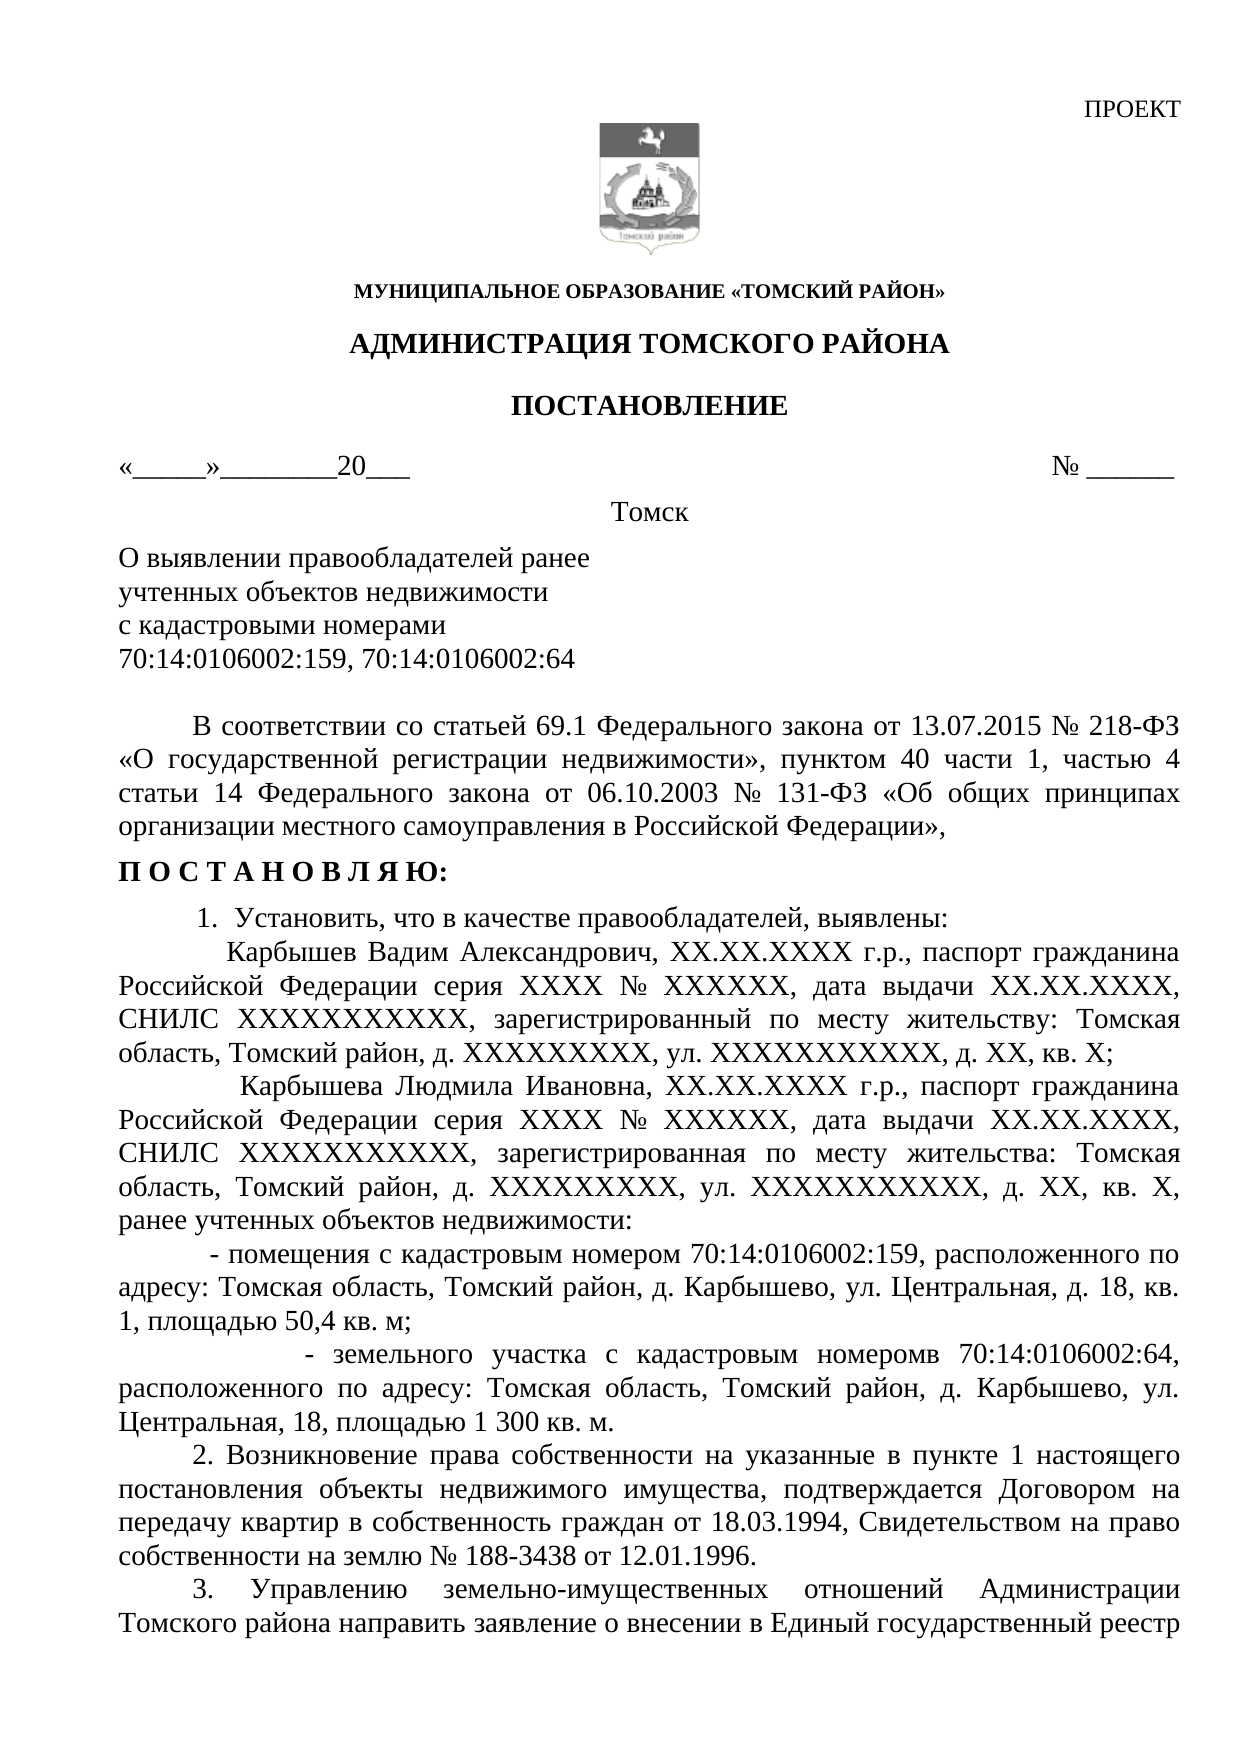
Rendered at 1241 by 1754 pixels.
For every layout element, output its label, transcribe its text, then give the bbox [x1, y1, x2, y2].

text Карбышев Вадим Александрович, ХХ.ХХ.ХХХХ г.р., паспорт гражданина Российской Федерации серия ХХХХ № ХХХХХХ, дата выдачи ХХ.ХХ.ХХХХ, СНИЛС ХХХХХХХХХХХ, зарегистрированный по месту жительству: Томская область, Томский район, д. ХХХХХХХХХ, ул. ХХХХХХХХХХХ, д. ХХ, кв. Х; [118, 934, 1181, 1068]
text 2. Возникновение права собственности на указанные в пункте 1 настоящего постановления объекты недвижимого имущества, подтверждается Договором на передачу квартир в собственность граждан от 18.03.1994, Свидетельством на право собственности на землю № 188-3438 от 12.01.1996. [118, 1437, 1181, 1571]
text Карбышева Людмила Ивановна, ХХ.ХХ.ХХХХ г.р., паспорт гражданина Российской Федерации серия ХХХХ № ХХХХХХ, дата выдачи ХХ.ХХ.ХХХХ, СНИЛС ХХХХХХХХХХХ, зарегистрированная по месту жительства: Томская область, Томский район, д. ХХХХХХХХХ, ул. ХХХХХХХХХХХ, д. ХХ, кв. Х, ранее учтенных объектов недвижимости: [118, 1068, 1181, 1236]
text с кадастровыми номерами [118, 607, 1181, 641]
text «_____»________20___ № ______ [118, 448, 1181, 482]
text В соответствии со статьей 69.1 Федерального закона от 13.07.2015 № 218-ФЗ «О государственной регистрации недвижимости», пунктом 40 части 1, частью 4 статьи 14 Федерального закона от 06.10.2003 № 131-ФЗ «Об общих принципах организации местного самоуправления в Российской Федерации», [118, 708, 1181, 842]
subtitle АДМИНИСТРАЦИЯ ТОМСКОГО РАЙОНА [118, 327, 1181, 360]
text Томск [118, 494, 1181, 528]
text ПРОЕКТ [118, 94, 1181, 123]
list Установить, что в качестве правообладателей, выявлены: [196, 901, 1181, 934]
text учтенных объектов недвижимости [118, 574, 1181, 607]
text 70:14:0106002:159, 70:14:0106002:64 [118, 641, 1181, 674]
text П О С Т А Н О В Л Я Ю: [118, 854, 1181, 888]
text МУНИЦИПАЛЬНОЕ ОБРАЗОВАНИЕ «ТОМСКИЙ РАЙОН» [118, 278, 1181, 303]
subtitle ПОСТАНОВЛЕНИЕ [118, 388, 1181, 422]
text - земельного участка с кадастровым номеромв 70:14:0106002:64, расположенного по адресу: Томская область, Томский район, д. Карбышево, ул. Центральная, 18, площадью 1 300 кв. м. [118, 1337, 1181, 1437]
text - помещения с кадастровым номером 70:14:0106002:159, расположенного по адресу: Томская область, Томский район, д. Карбышево, ул. Центральная, д. 18, кв. 1, площадью 50,4 кв. м; [118, 1236, 1181, 1337]
text О выявлении правообладателей ранее [118, 540, 1181, 574]
